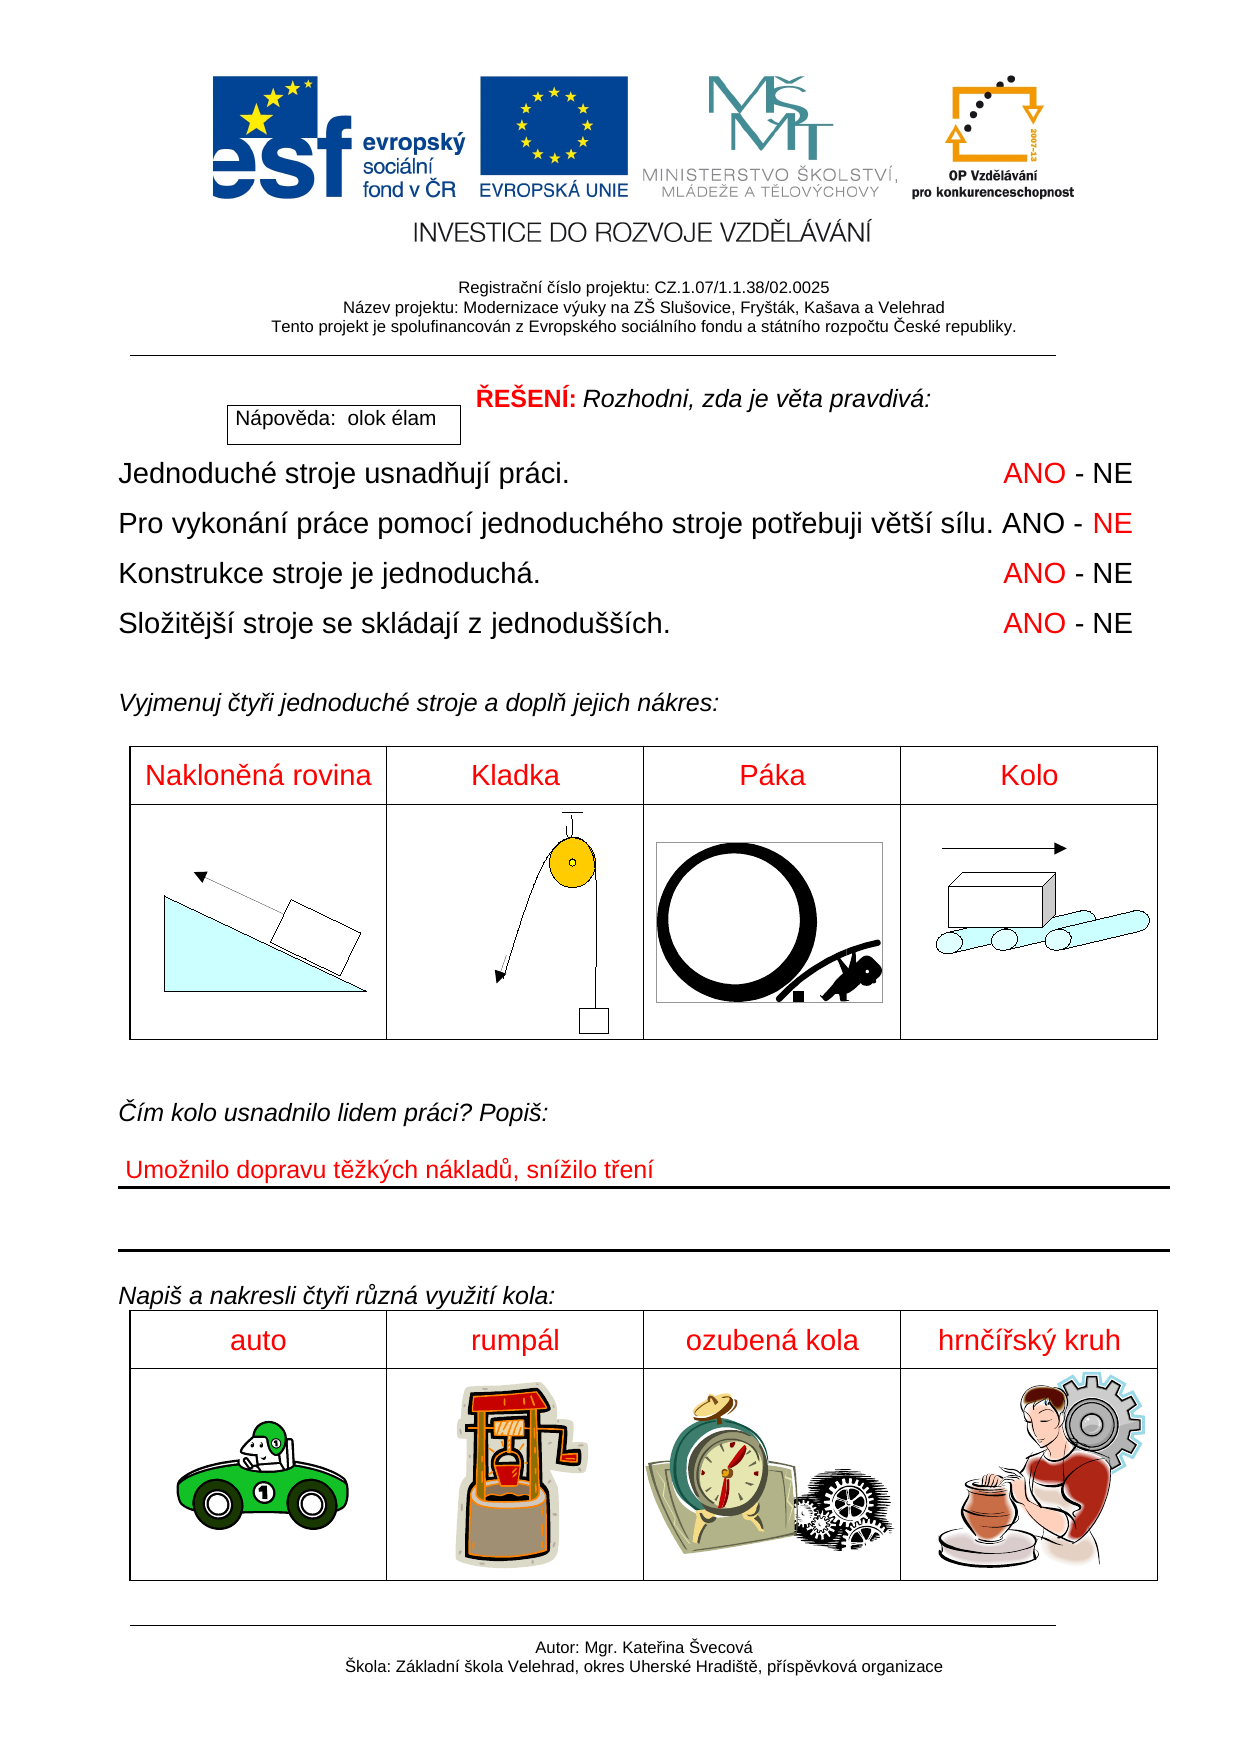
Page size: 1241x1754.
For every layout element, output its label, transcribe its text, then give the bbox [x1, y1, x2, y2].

table_header Kladka [387, 747, 643, 804]
text Pro vykonání práce pomocí jednoduchého stroje potřebuji větší sílu. ANO - NE [118, 506, 1170, 539]
table_header Kolo [901, 747, 1157, 804]
table_cell [644, 805, 900, 1039]
table_header ozubená kola [644, 1311, 900, 1368]
table_cell [387, 1369, 643, 1580]
text Složitější stroje se skládají z jednodušších. ANO - NE [118, 607, 1170, 640]
picture [185, 58, 1102, 259]
text Umožnilo dopravu těžkých nákladů, snížilo tření [118, 1155, 1170, 1186]
text ŘEŠENÍ: Rozhodni, zda je věta pravdivá: [118, 384, 1170, 412]
text Konstrukce stroje je jednoduchá. ANO - NE [118, 556, 1170, 590]
table_cell [387, 805, 643, 1039]
table_header rumpál [387, 1311, 643, 1368]
table_cell [131, 805, 386, 1039]
table_header Páka [644, 747, 900, 804]
table_cell [131, 1369, 386, 1580]
table_header Nakloněná rovina [131, 747, 386, 804]
text Vyjmenuj čtyři jednoduché stroje a doplň jejich nákres: [118, 688, 1170, 717]
text Čím kolo usnadnilo lidem práci? Popiš: [118, 1098, 1170, 1127]
text Jednoduché stroje usnadňují práci. ANO - NE [118, 456, 1170, 489]
table_cell [901, 1369, 1157, 1580]
table_cell [901, 805, 1157, 1039]
table_header hrnčířský kruh [901, 1311, 1157, 1368]
table_cell [644, 1369, 900, 1580]
table_header auto [131, 1311, 386, 1368]
text Napiš a nakresli čtyři různá využití kola: [118, 1281, 1170, 1309]
table_header Nápověda: olok élam [228, 406, 460, 444]
